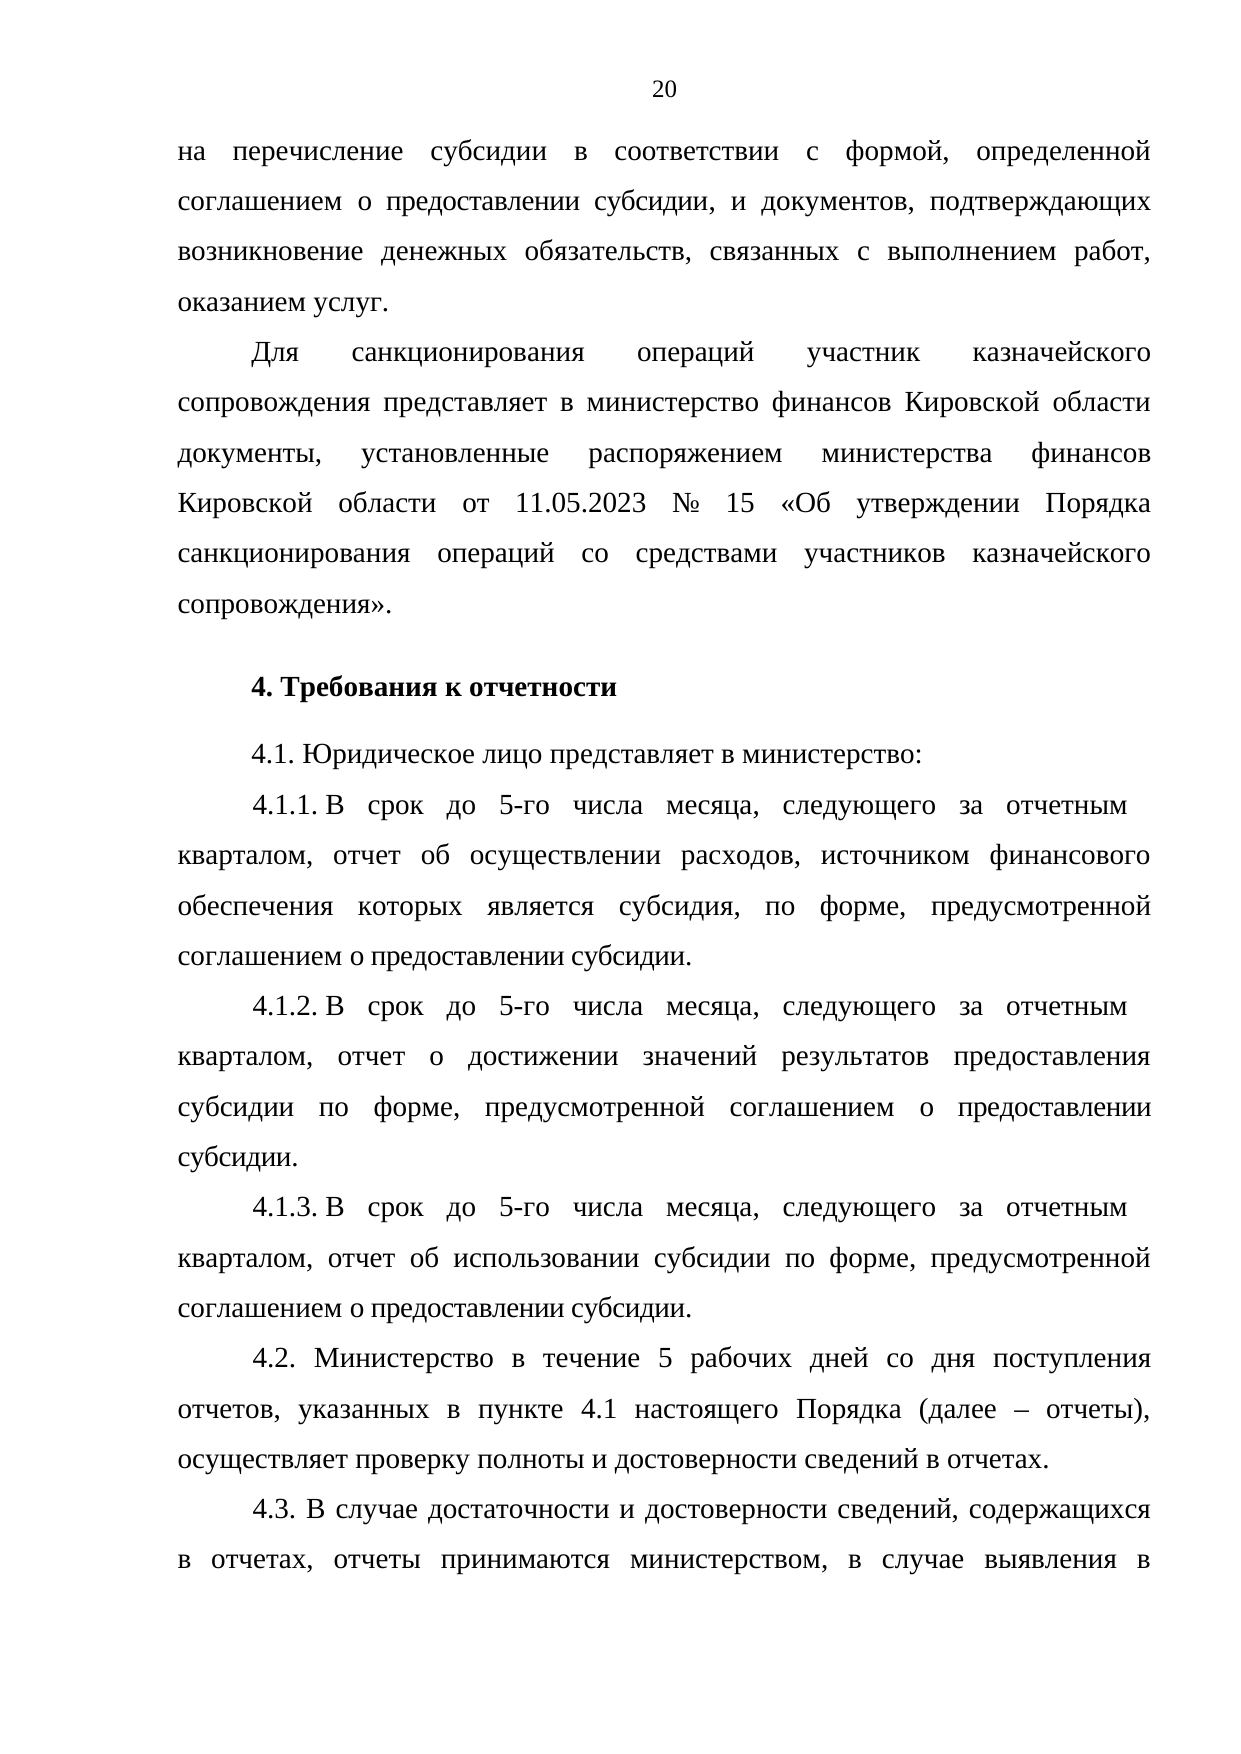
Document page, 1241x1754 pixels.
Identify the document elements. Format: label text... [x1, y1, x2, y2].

text 4.1. Юридическое лицо представляет в министерство: [177, 737, 1152, 770]
text 4.1.1. В срок до 5-го числа месяца, следующего за отчетным кварталом, отчет об осуществлении расходов, источником финансового обеспечения которых является субсидия, по форме, предусмотренной соглашением о предоставлении субсидии. [177, 787, 1152, 971]
text Для санкционирования операций участник казначейского сопровождения представляет в министерство финансов Кировской области документы, установленные распоряжением министерства финансов Кировской области от 11.05.2023 № 15 «Об утверждении Порядка санкционирования операций со средствами участников казначейского сопровождения». [177, 334, 1152, 619]
text 4.2. Министерство в течение 5 рабочих дней со дня поступления отчетов, указанных в пункте 4.1 настоящего Порядка (далее – отчеты), осуществляет проверку полноты и достоверности сведений в отчетах. [177, 1340, 1152, 1474]
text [177, 1491, 1152, 1575]
text 4.1.2. В срок до 5-го числа месяца, следующего за отчетным кварталом, отчет о достижении значений результатов предоставления субсидии по форме, предусмотренной соглашением о предоставлении субсидии. [177, 988, 1152, 1173]
text 4.1.3. В срок до 5-го числа месяца, следующего за отчетным кварталом, отчет об использовании субсидии по форме, предусмотренной соглашением о предоставлении субсидии. [177, 1189, 1152, 1324]
text 4. Требования к отчетности [177, 669, 1152, 703]
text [177, 133, 1152, 317]
